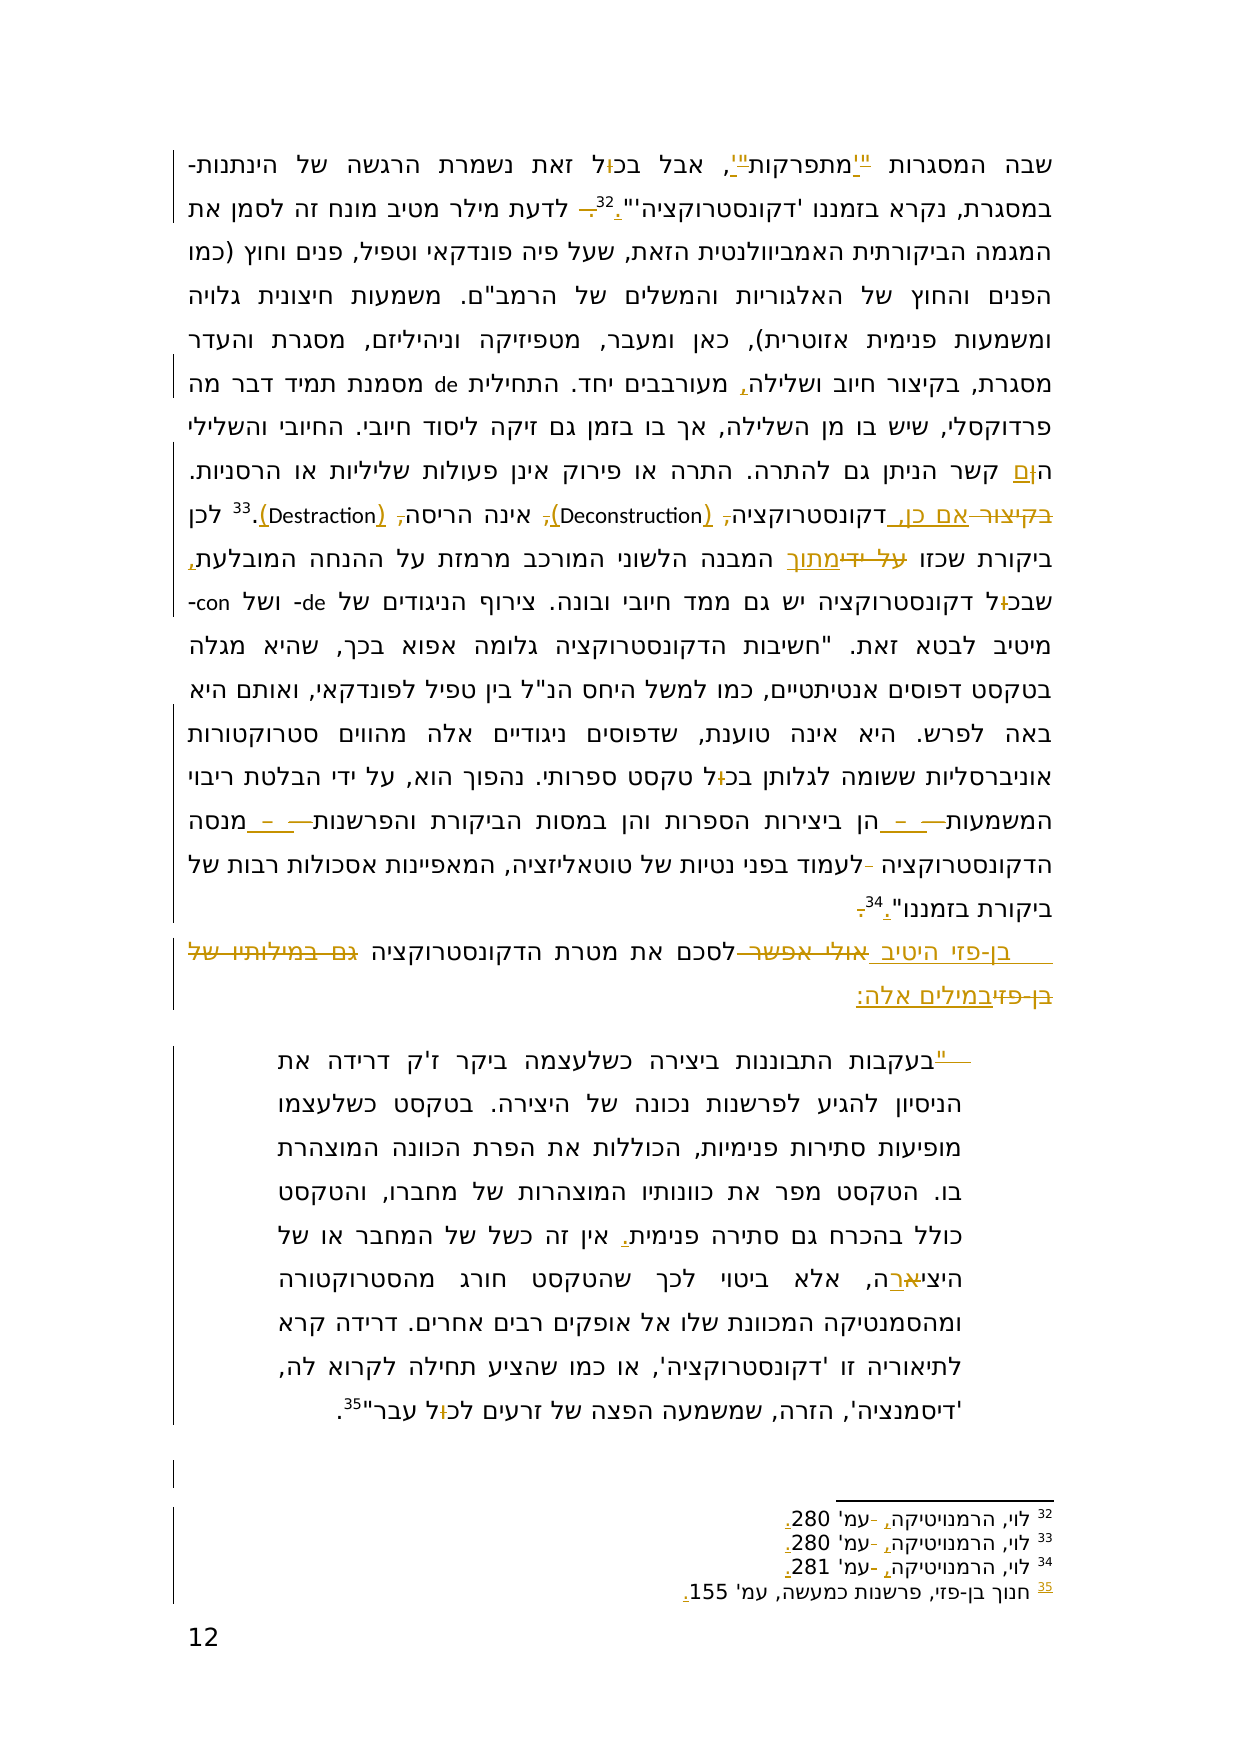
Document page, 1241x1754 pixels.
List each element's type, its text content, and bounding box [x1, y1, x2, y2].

text לסכם את מטרת הדקונסטרוקציה [187, 937, 1053, 1010]
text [187, 150, 1053, 923]
text בעקבות התבוננות ביצירה כשלעצמה ביקר ז'ק דרידה את הניסיון להגיע לפרשנות נכונה של היצירה. בטקסט כשלעצמו מופיעות סתירות פנימיות, הכוללות את הפרת הכוונה המוצהרת בו. הטקסט מפר את כוונותיו המוצהרות של מחברו, והטקסט כולל בהכרח גם סתירה פנימית אין זה כשל של המחבר או של היציה, אלא ביטוי לכך שהטקסט חורג מהסטרוקטורה ומהסמנטיקה המכוונת שלו אל אופקים רבים אחרים. דרידה קרא לתיאוריה זו 'דקונסטרוקציה', או כמו שהציע תחילה לקרוא לה, 'דיסמנציה', הזרה, שמשמעה הפצה של זרעים לכל עבר". [277, 1046, 963, 1425]
